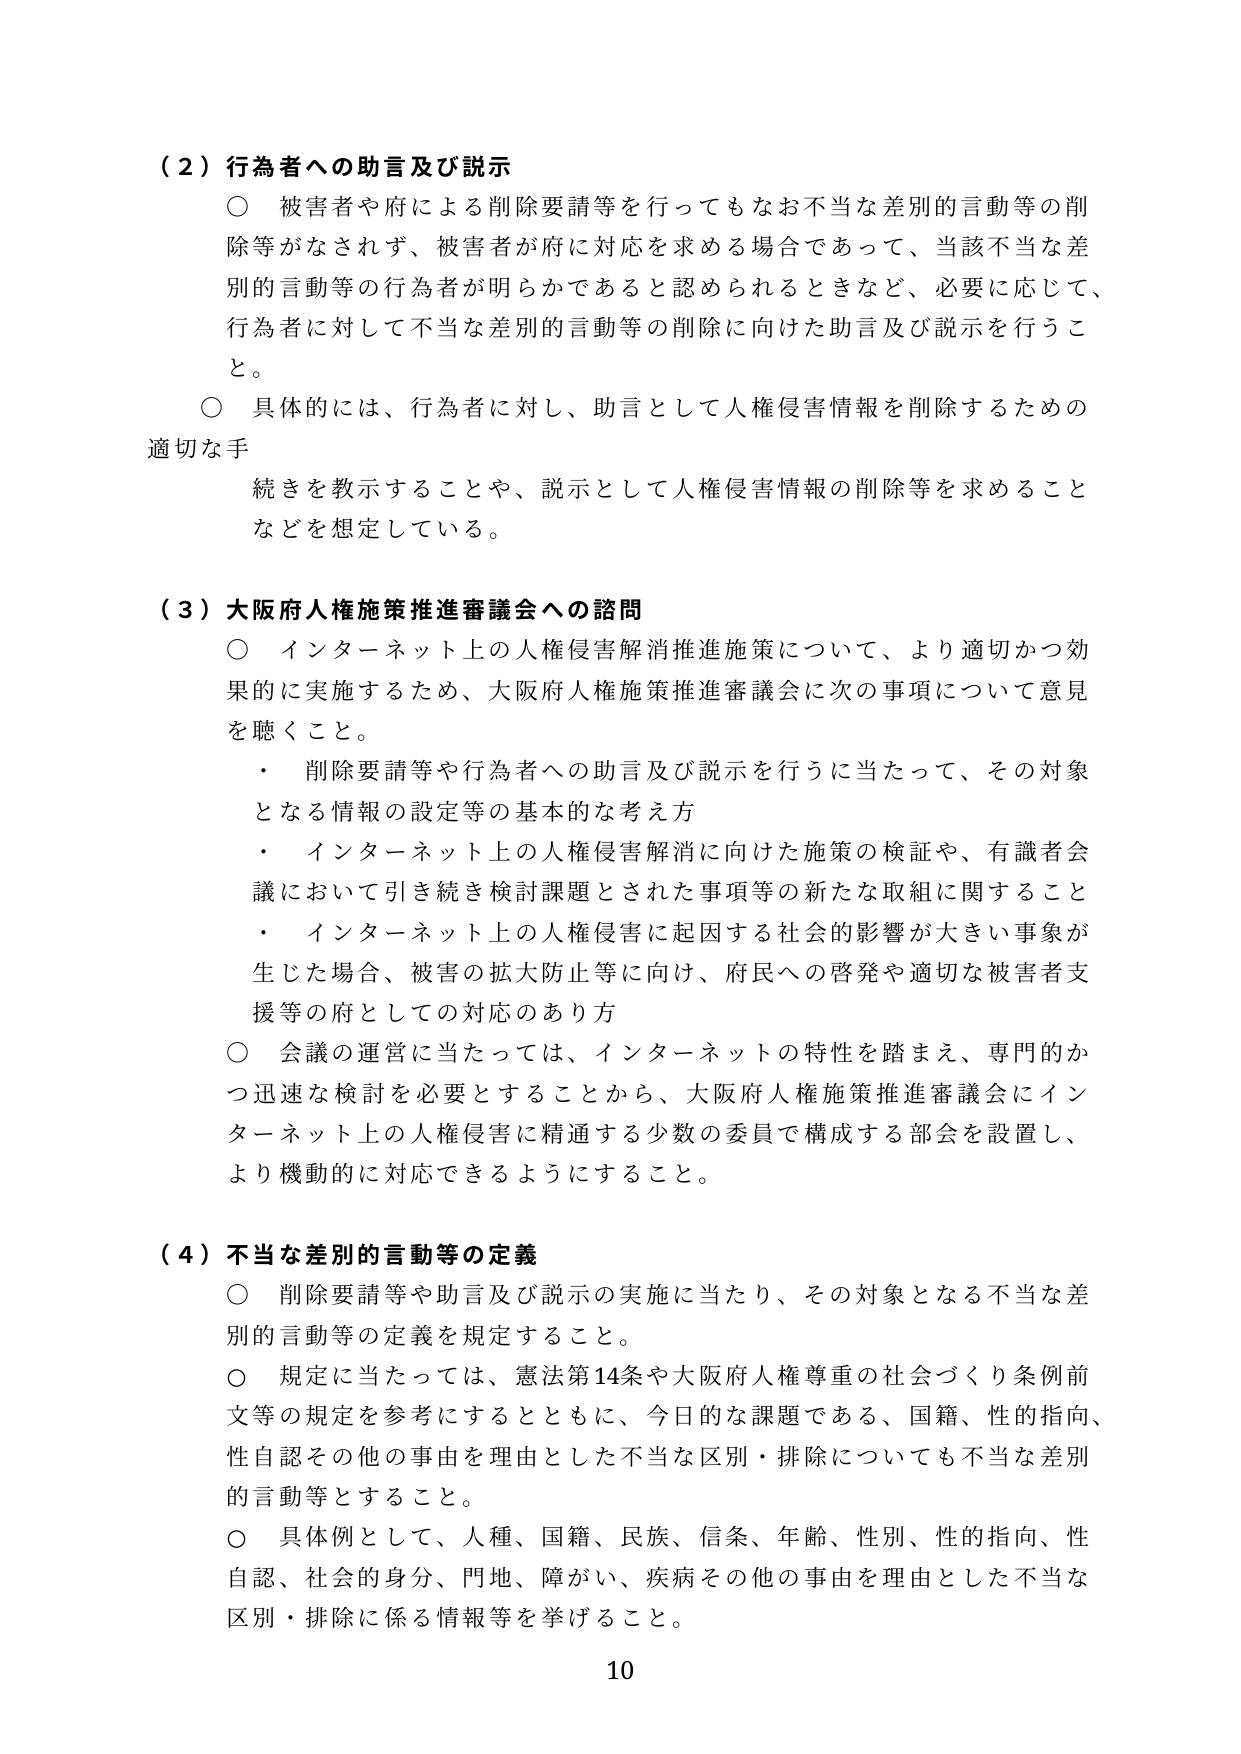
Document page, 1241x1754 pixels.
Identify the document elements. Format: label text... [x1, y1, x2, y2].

text ○ 規定に当たっては、憲法第14条や大阪府人権尊重の社会づくり条例前文等の規定を参考にするとともに、今日的な課題である、国籍、性的指向、性自認その他の事由を理由とした不当な区別・排除についても不当な差別的言動等とすること。 [200, 1354, 1093, 1516]
text ・ 削除要請等や行為者への助言及び説示を行うに当たって、その対象となる情報の設定等の基本的な考え方 [226, 750, 1093, 830]
text ・ インターネット上の人権侵害に起因する社会的影響が大きい事象が生じた場合、被害の拡大防止等に向け、府民への啓発や適切な被害者支援等の府としての対応のあり方 [226, 911, 1093, 1032]
text 〇 インターネット上の人権侵害解消推進施策について、より適切かつ効果的に実施するため、大阪府人権施策推進審議会に次の事項について意見を聴くこと。 [200, 629, 1093, 750]
text 続きを教示することや、説示として人権侵害情報の削除等を求めることなどを想定している。 [226, 467, 1093, 548]
text （３）大阪府人権施策推進審議会への諮問 [148, 588, 1093, 629]
text ○ 具体例として、人種、国籍、民族、信条、年齢、性別、性的指向、性自認、社会的身分、門地、障がい、疾病その他の事由を理由とした不当な区別・排除に係る情報等を挙げること。 [200, 1516, 1093, 1637]
text 〇 具体的には、行為者に対し、助言として人権侵害情報を削除するための適切な手 [148, 387, 1093, 467]
text ・ インターネット上の人権侵害解消に向けた施策の検証や、有識者会議において引き続き検討課題とされた事項等の新たな取組に関すること [226, 830, 1093, 911]
text 〇 会議の運営に当たっては、インターネットの特性を踏まえ、専門的かつ迅速な検討を必要とすることから、大阪府人権施策推進審議会にインターネット上の人権侵害に精通する少数の委員で構成する部会を設置し、より機動的に対応できるようにすること。 [200, 1032, 1093, 1193]
text 〇 被害者や府による削除要請等を行ってもなお不当な差別的言動等の削除等がなされず、被害者が府に対応を求める場合であって、当該不当な差別的言動等の行為者が明らかであると認められるときなど、必要に応じて、行為者に対して不当な差別的言動等の削除に向けた助言及び説示を行うこと。 [200, 185, 1093, 387]
text （２）行為者への助言及び説示 [148, 145, 1093, 185]
text （４）不当な差別的言動等の定義 [148, 1233, 1093, 1274]
text 〇 削除要請等や助言及び説示の実施に当たり、その対象となる不当な差別的言動等の定義を規定すること。 [200, 1274, 1093, 1354]
